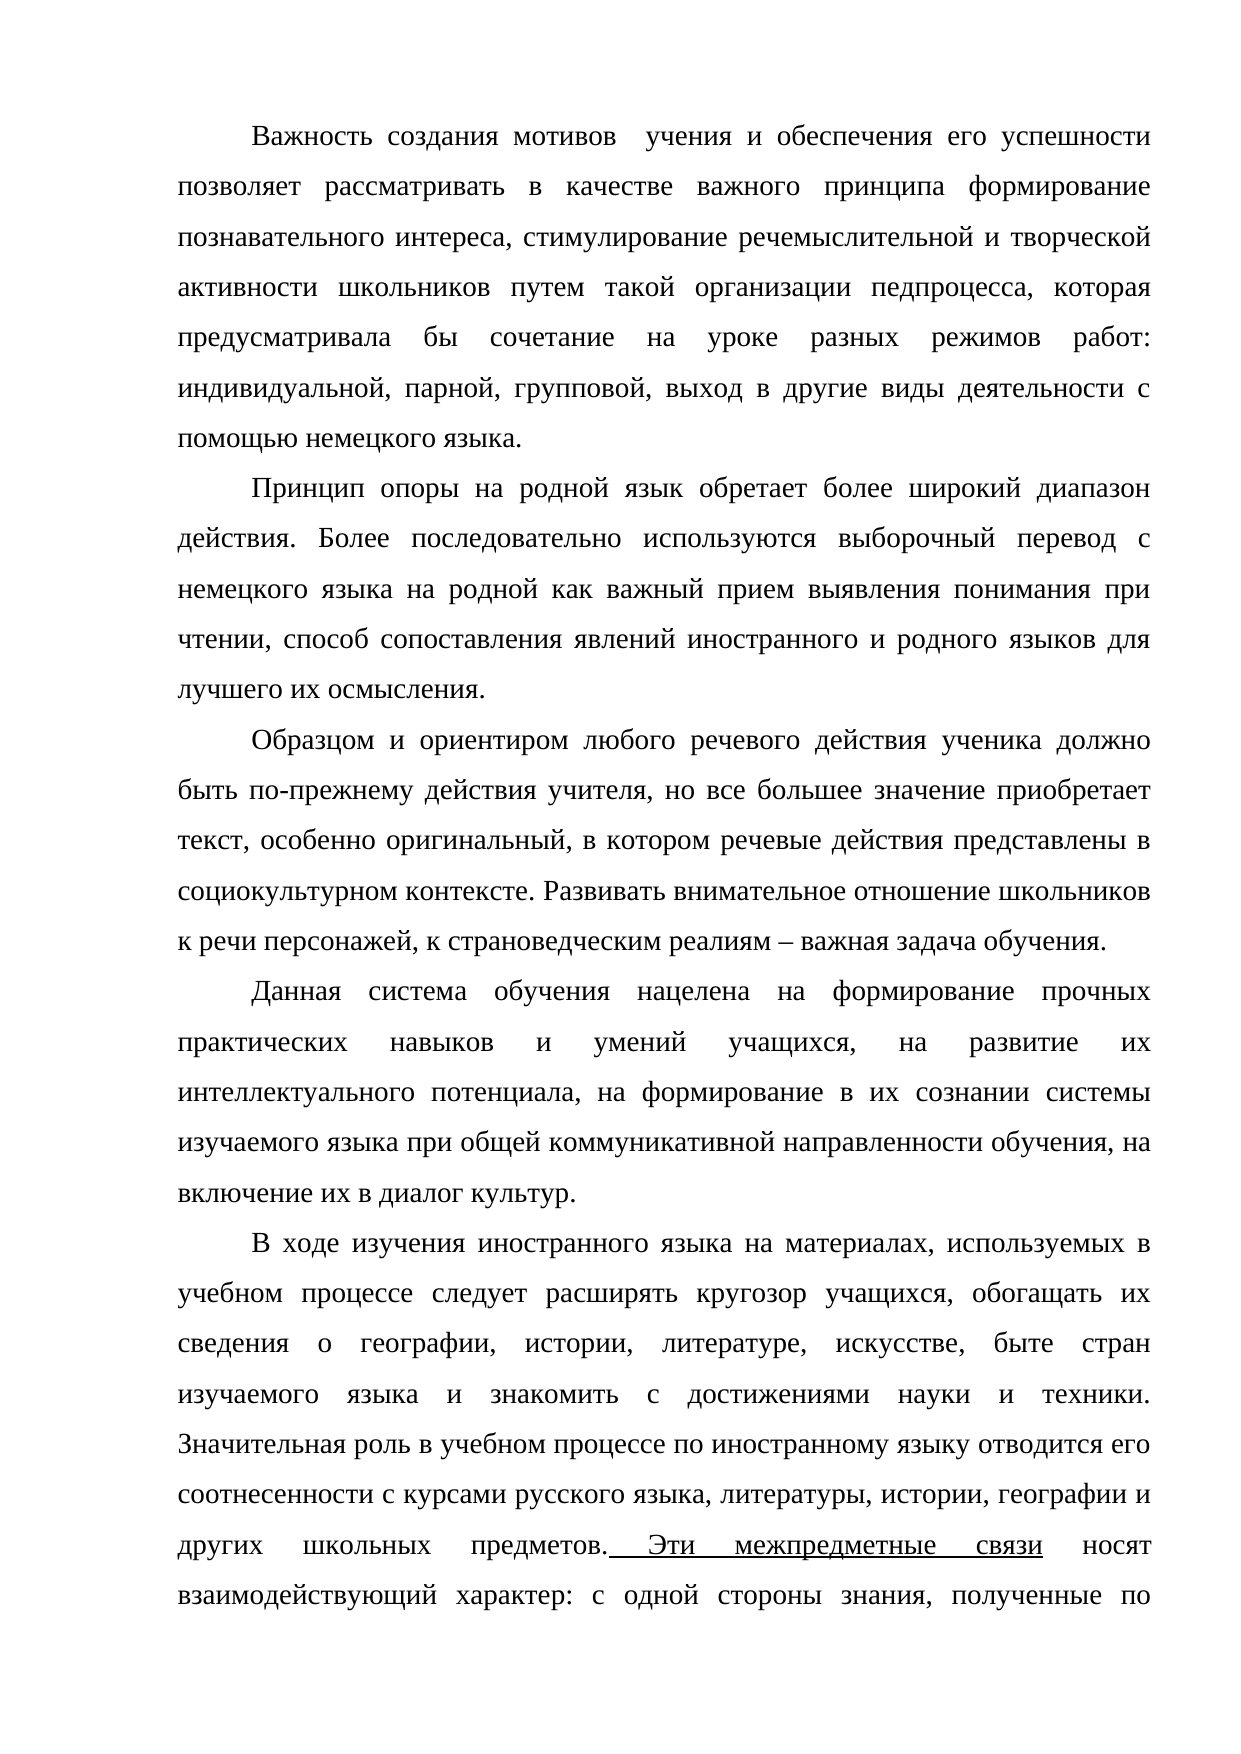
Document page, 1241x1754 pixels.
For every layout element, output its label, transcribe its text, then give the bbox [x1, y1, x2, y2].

text Образцом и ориентиром любого речевого действия ученика должно быть по-прежнему действия учителя, но все большее значение приобретает текст, особенно оригинальный, в котором речевые действия представлены в социокультурном контексте. Развивать внимательное отношение школьников к речи персонажей, к страноведческим реалиям – важная задача обучения. [177, 722, 1152, 957]
text Данная система обучения нацелена на формирование прочных практических навыков и умений учащихся, на развитие их интеллектуального потенциала, на формирование в их сознании системы изучаемого языка при общей коммуникативной направленности обучения, на включение их в диалог культур. [177, 973, 1152, 1208]
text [177, 1225, 1152, 1611]
text Принцип опоры на родной язык обретает более широкий диапазон действия. Более последовательно используются выборочный перевод с немецкого языка на родной как важный прием выявления понимания при чтении, способ сопоставления явлений иностранного и родного языков для лучшего их осмысления. [177, 470, 1152, 705]
text Важность создания мотивов учения и обеспечения его успешности позволяет рассматривать в качестве важного принципа формирование познавательного интереса, стимулирование речемыслительной и творческой активности школьников путем такой организации педпроцесса, которая предусматривала бы сочетание на уроке разных режимов работ: индивидуальной, парной, групповой, выход в другие виды деятельности с помощью немецкого языка. [177, 118, 1152, 453]
